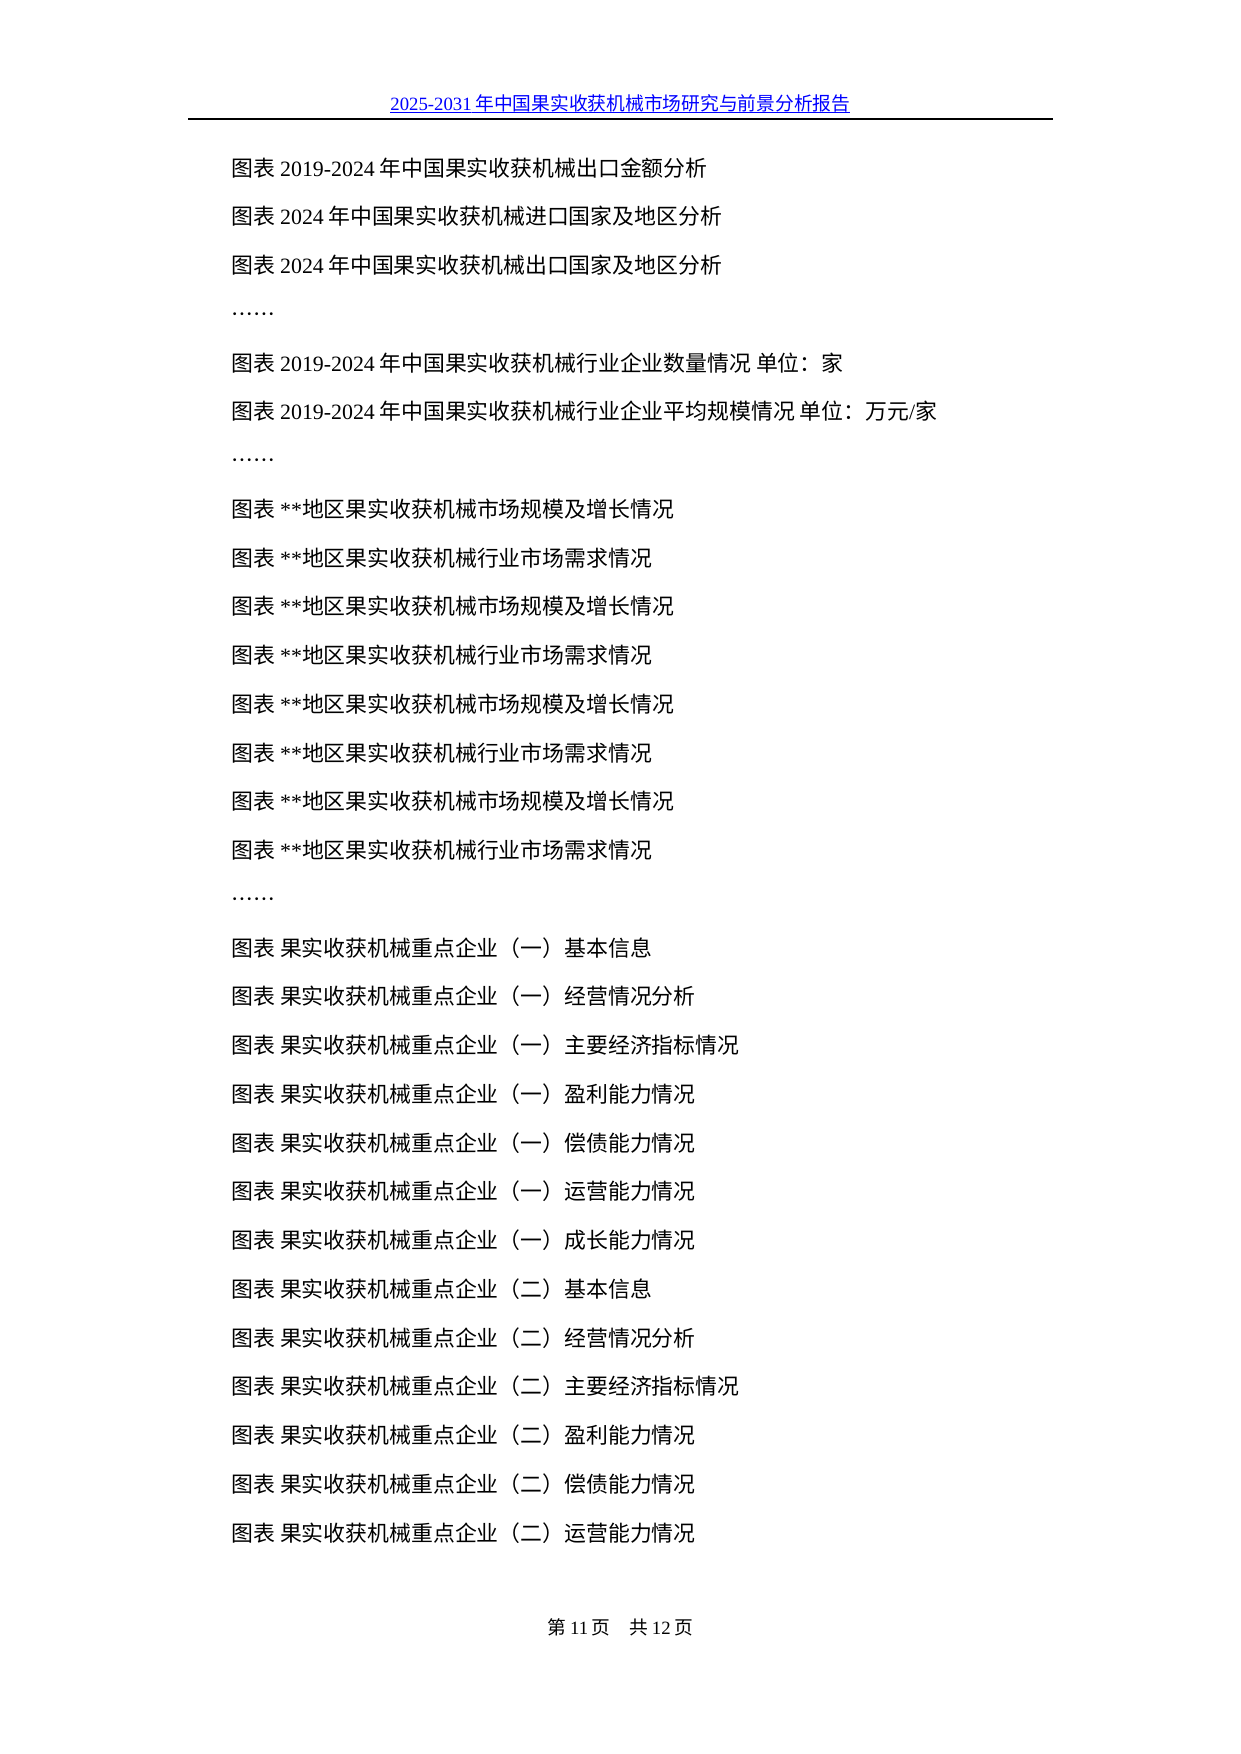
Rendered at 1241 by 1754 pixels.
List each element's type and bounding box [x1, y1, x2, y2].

text [187, 150, 1053, 1548]
